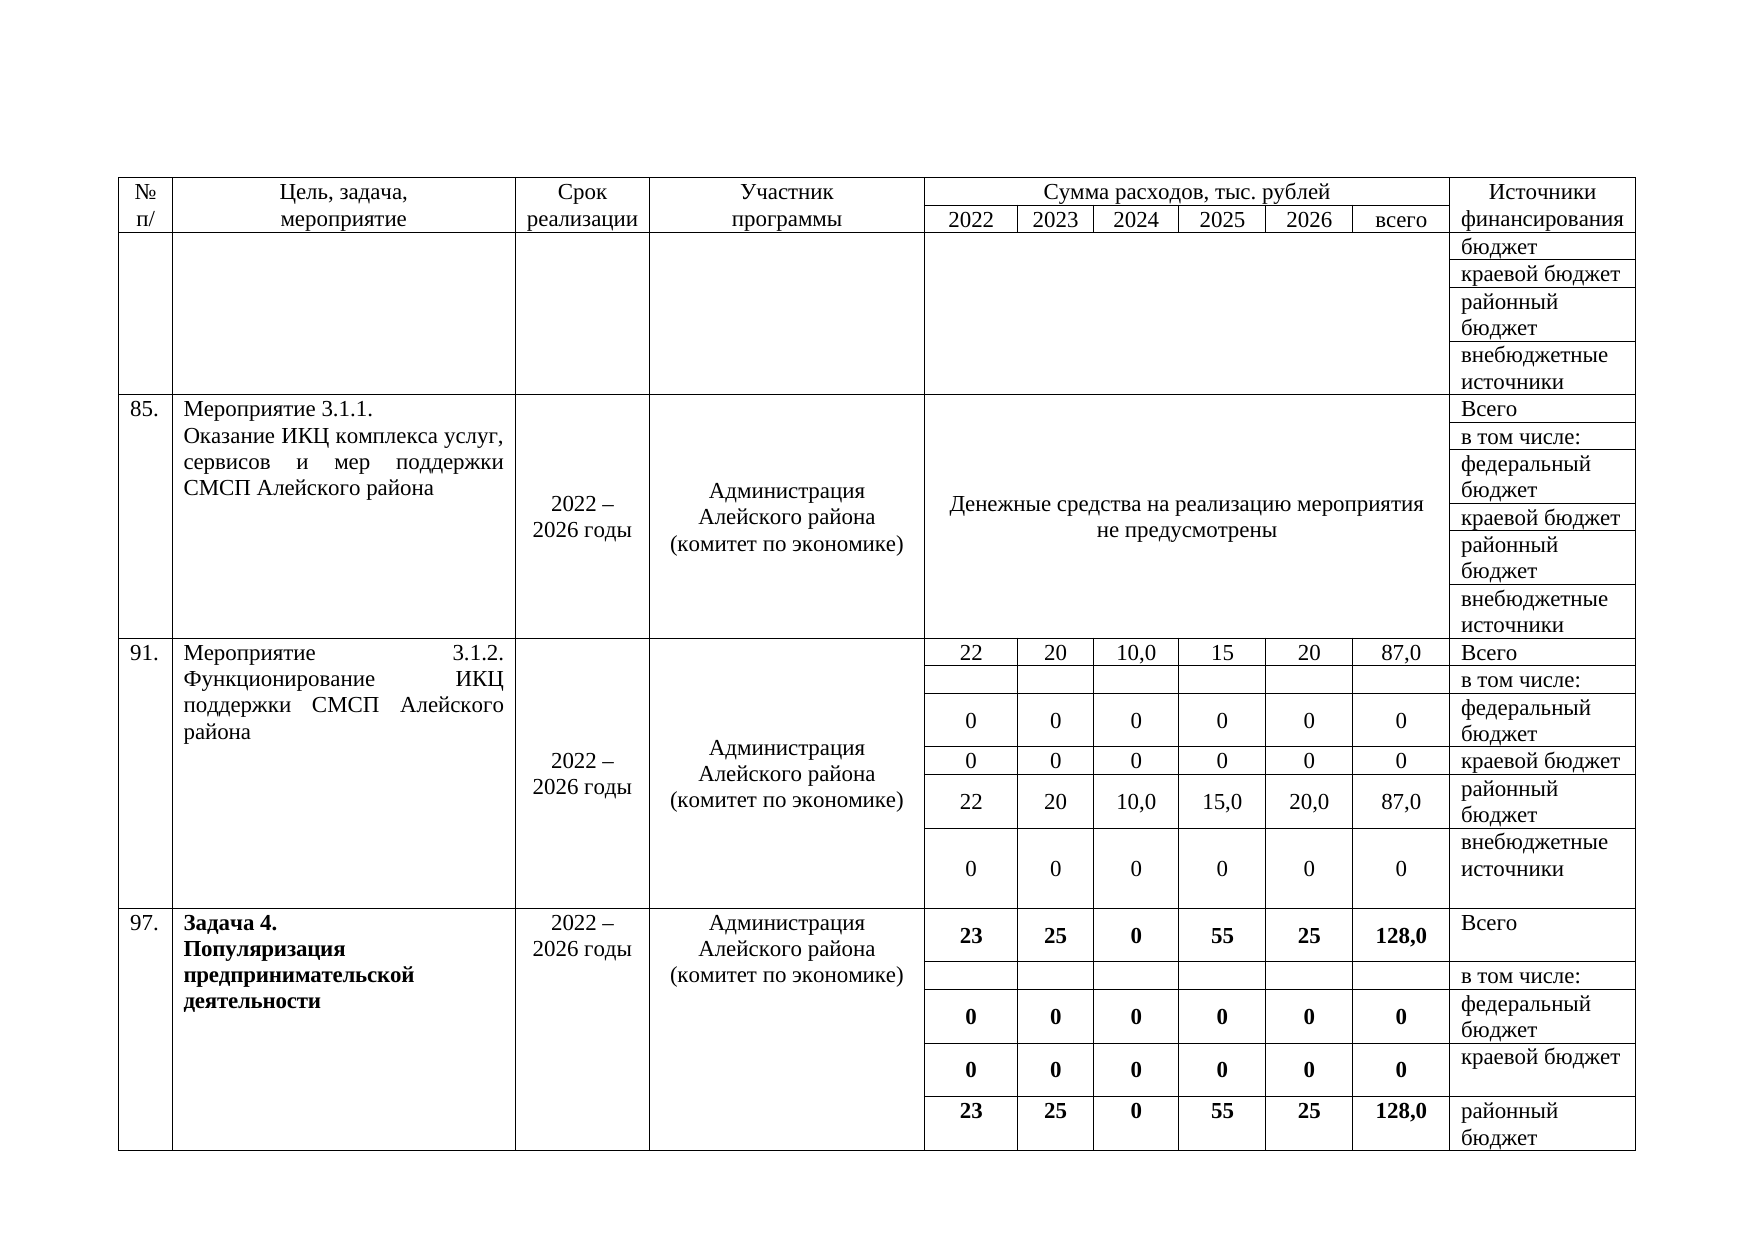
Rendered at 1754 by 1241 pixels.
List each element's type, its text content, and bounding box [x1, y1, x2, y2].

table_cell 0 [1094, 1044, 1178, 1096]
table_cell 0 [1094, 694, 1178, 746]
table_cell Администрация Алейского района (комитет по экономике) [650, 639, 924, 907]
table_cell [1179, 962, 1265, 989]
table_cell федеральный бюджет [1450, 694, 1635, 746]
table_cell [1094, 962, 1178, 989]
table_cell 128,0 [1353, 909, 1449, 961]
table_header Источники финансирования [1450, 178, 1635, 232]
table_cell 0 [925, 694, 1017, 746]
table_cell [1094, 666, 1178, 692]
table_cell 25 [1018, 909, 1093, 961]
table_cell [119, 395, 172, 638]
table_cell 55 [1179, 1097, 1265, 1150]
table_cell 10,0 [1094, 639, 1178, 665]
table_header Сумма расходов, тыс. рублей [925, 178, 1449, 204]
table_cell всего [1353, 206, 1449, 232]
table_cell 22 [925, 775, 1017, 827]
table_cell краевой бюджет [1450, 1044, 1635, 1096]
table_cell Мероприятие 3.1.2. Функционирование ИКЦ поддержки СМСП Алейского района [173, 639, 515, 907]
table_cell 23 [925, 1097, 1017, 1150]
table_cell 0 [925, 990, 1017, 1042]
table_cell 0 [1094, 990, 1178, 1042]
table_cell в том числе: [1450, 962, 1635, 989]
table_cell краевой бюджет [1450, 260, 1635, 287]
table_cell Всего [1450, 639, 1635, 665]
table_cell 0 [1266, 829, 1352, 907]
table_cell 20 [1018, 775, 1093, 827]
table_cell внебюджетные источники [1450, 342, 1635, 394]
table_header Участник программы [650, 178, 924, 232]
table_cell [1266, 666, 1352, 692]
table_cell районный бюджет [1450, 1097, 1635, 1150]
table_header № п/п [119, 178, 172, 232]
table_cell 0 [1353, 747, 1449, 774]
table_cell в том числе: [1450, 423, 1635, 449]
table_header Цель, задача, мероприятие [173, 178, 515, 232]
table_cell [1266, 962, 1352, 989]
table_cell 0 [1094, 909, 1178, 961]
table_cell 0 [1266, 990, 1352, 1042]
table_cell краевой бюджет [1450, 747, 1635, 774]
table_cell 0 [1266, 747, 1352, 774]
table_cell 20 [1266, 639, 1352, 665]
table_cell краевой бюджет [1450, 504, 1635, 530]
table_cell 23 [925, 909, 1017, 961]
table_cell 25 [1266, 1097, 1352, 1150]
table_cell 2022 – 2026 годы [516, 909, 649, 1150]
table_cell 0 [1094, 1097, 1178, 1150]
table_cell [119, 909, 172, 1150]
table_cell [1018, 666, 1093, 692]
table_cell 0 [1353, 990, 1449, 1042]
table_cell 0 [1179, 1044, 1265, 1096]
table_cell районный бюджет [1450, 288, 1635, 341]
table_cell 20,0 [1266, 775, 1352, 827]
table_cell 87,0 [1353, 775, 1449, 827]
table_cell в том числе: [1450, 666, 1635, 692]
table_cell 20 [1018, 639, 1093, 665]
table_cell [1353, 666, 1449, 692]
table_cell [1353, 962, 1449, 989]
table_cell 0 [1179, 829, 1265, 907]
table_cell 0 [1018, 747, 1093, 774]
table_cell 0 [1018, 990, 1093, 1042]
table_cell 0 [1266, 1044, 1352, 1096]
table_cell 0 [1094, 829, 1178, 907]
table_cell Мероприятие 3.1.1. Оказание ИКЦ комплекса услуг, сервисов и мер поддержки СМСП Алейского района [173, 395, 515, 638]
table_cell Администрация Алейского района (комитет по экономике) [650, 909, 924, 1150]
table_cell 0 [925, 1044, 1017, 1096]
table_header Срок реализации [516, 178, 649, 232]
table_cell 22 [925, 639, 1017, 665]
table_cell 0 [1353, 694, 1449, 746]
table_cell [1179, 666, 1265, 692]
table_cell 10,0 [1094, 775, 1178, 827]
table_cell 25 [1266, 909, 1352, 961]
table_cell 0 [1353, 829, 1449, 907]
table_cell 2022 – 2026 годы [516, 395, 649, 638]
table_cell 15,0 [1179, 775, 1265, 827]
table_cell федеральный бюджет [1450, 990, 1635, 1042]
table_cell 0 [1018, 694, 1093, 746]
table_cell 128,0 [1353, 1097, 1449, 1150]
table_cell 2025 [1179, 206, 1265, 232]
table_cell 2022 [925, 206, 1017, 232]
table_cell внебюджетные источники [1450, 829, 1635, 907]
table_cell 0 [1179, 990, 1265, 1042]
table_cell районный бюджет [1450, 775, 1635, 827]
table_cell Всего [1450, 395, 1635, 422]
table_cell 25 [1018, 1097, 1093, 1150]
table_cell 2026 [1266, 206, 1352, 232]
table_cell 15 [1179, 639, 1265, 665]
table_cell 0 [1094, 747, 1178, 774]
table_cell 87,0 [1353, 639, 1449, 665]
table_cell Денежные средства на реализацию мероприятия не предусмотрены [925, 395, 1449, 638]
table_cell внебюджетные источники [1450, 585, 1635, 638]
table_cell 0 [925, 829, 1017, 907]
table_cell 0 [1018, 1044, 1093, 1096]
table_cell Задача 4. Популяризация предпринимательской деятельности [173, 909, 515, 1150]
table_cell 0 [1266, 694, 1352, 746]
table_cell 55 [1179, 909, 1265, 961]
table_cell Всего [1450, 909, 1635, 961]
table_cell [119, 639, 172, 907]
table_cell 0 [1179, 747, 1265, 774]
table_cell [1018, 962, 1093, 989]
table_cell 2022 – 2026 годы [516, 639, 649, 907]
table_cell 0 [925, 747, 1017, 774]
table_cell районный бюджет [1450, 531, 1635, 584]
table_cell 0 [1353, 1044, 1449, 1096]
table_cell 2023 [1018, 206, 1093, 232]
table_cell Администрация Алейского района (комитет по экономике) [650, 395, 924, 638]
table_cell [925, 666, 1017, 692]
table_cell 2024 [1094, 206, 1178, 232]
table_cell 0 [1179, 694, 1265, 746]
table_cell 0 [1018, 829, 1093, 907]
table_cell федеральный бюджет [1450, 450, 1635, 503]
table_cell [925, 962, 1017, 989]
table_cell федеральный бюджет [1450, 233, 1635, 259]
